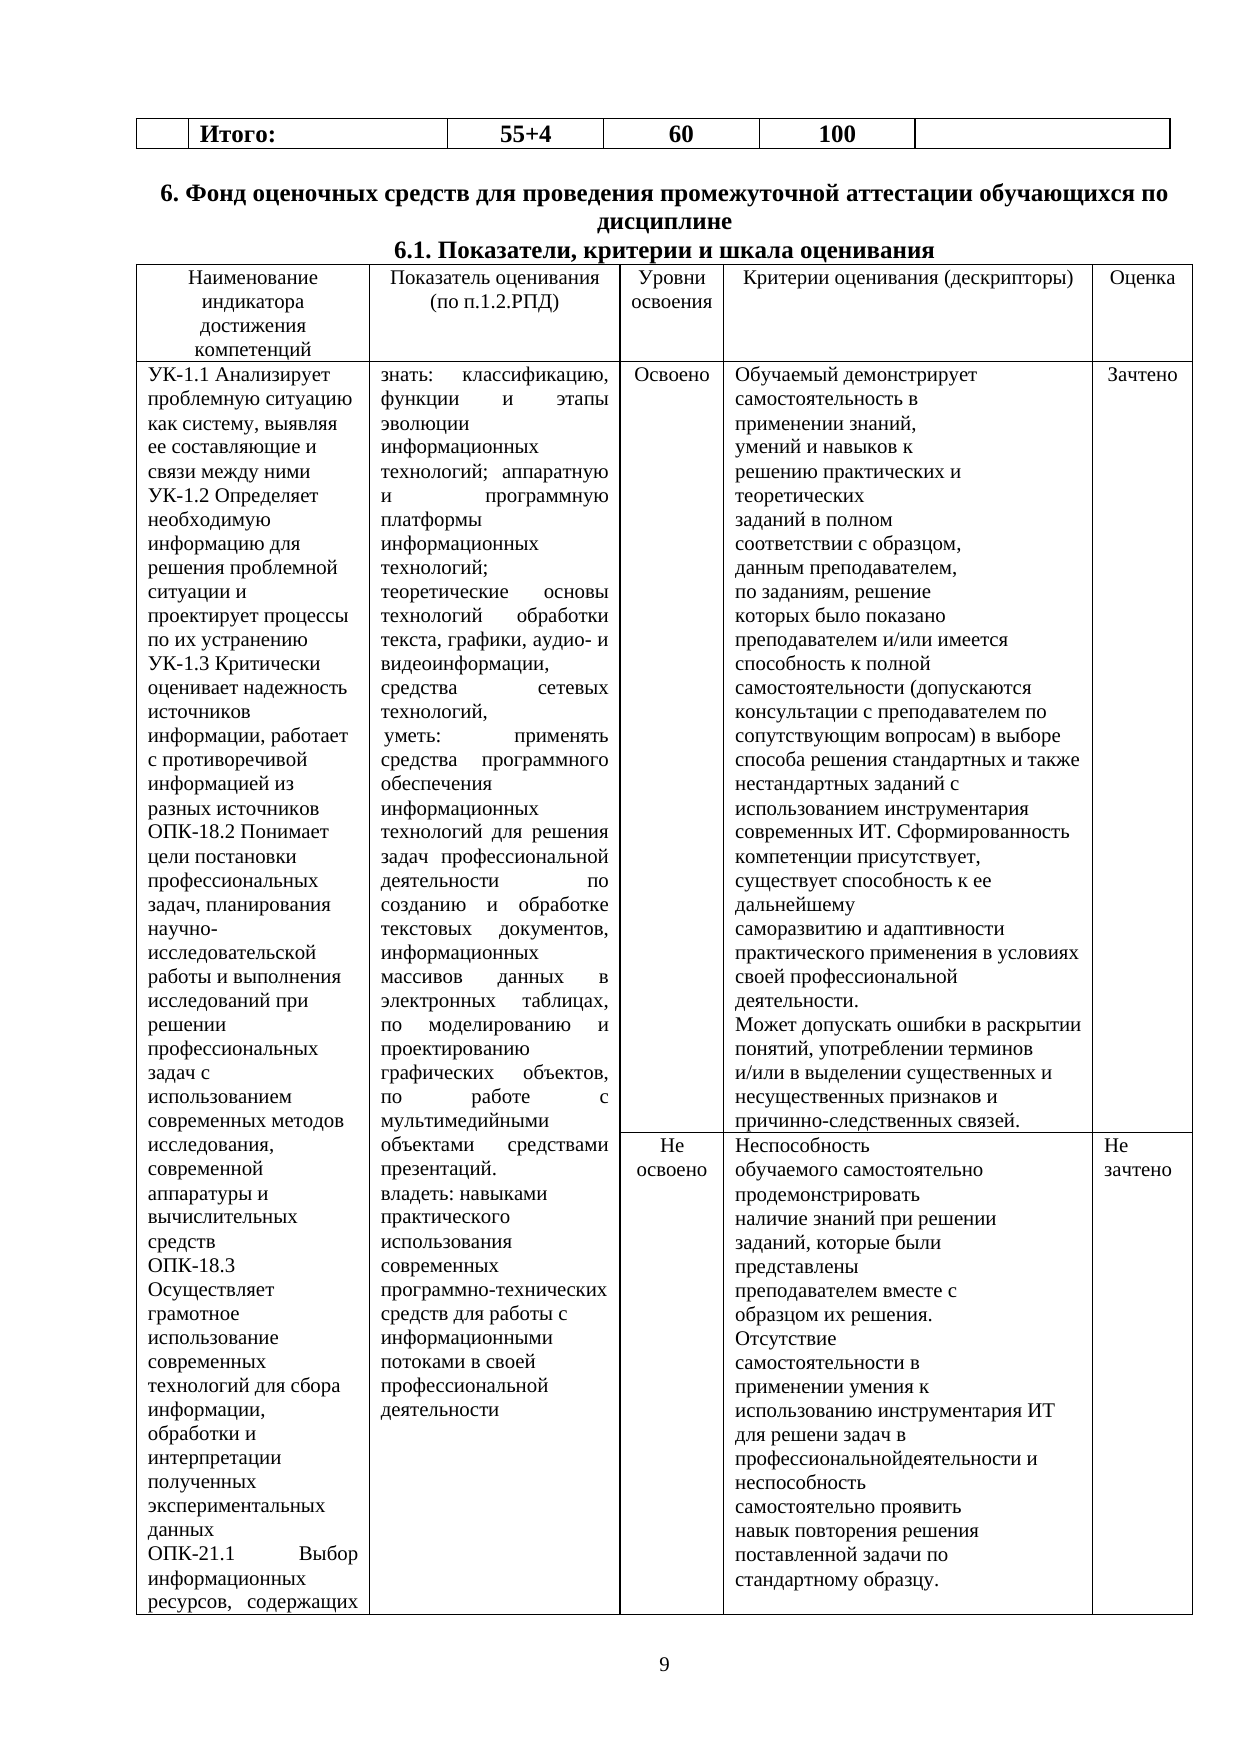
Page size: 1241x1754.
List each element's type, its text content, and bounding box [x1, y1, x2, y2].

table_cell Итого: [189, 119, 447, 148]
table_header Уровни освоения [621, 265, 723, 361]
table_cell [137, 119, 188, 148]
table_header Показатель оценивания (по п.1.2.РПД) [370, 265, 619, 361]
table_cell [724, 1133, 1092, 1613]
table_header Оценка [1093, 265, 1192, 361]
table_cell [916, 119, 1169, 148]
table_cell 55+4 [448, 119, 603, 148]
text 6. Фонд оценочных средств для проведения промежуточной аттестации обучающихся по дисциплине [148, 178, 1181, 235]
table_cell знать: классификацию, функции и этапы эволюции информационных технологий; аппаратную и программную платформы информационных технологий; теоретические основы технологий обработки текста, графики, аудио- и видеоинформации, средства сетевых технологий, уметь: применять средства программного обеспечения информационных технологий для решения задач профессиональной деятельности по созданию и обработке текстовых документов, информационных массивов данных в электронных таблицах, по моделированию и проектированию графических объектов, по работе с мультимедийными объектами средствами презентаций. владеть: навыками практического использования современных программно-технических средств для работы с информационными потоками в своей профессиональной деятельности [370, 362, 619, 1613]
table_cell УК-1.1 Анализирует проблемную ситуацию как систему, выявляя ее составляющие и связи между ними УК-1.2 Определяет необходимую информацию для решения проблемной ситуации и проектирует процессы по их устранению УК-1.3 Критически оценивает надежность источников информации, работает с противоречивой информацией из разных источников ОПК-18.2 Понимает цели постановки профессиональных задач, планирования научно-исследовательской работы и выполнения исследований при решении профессиональных задач с использованием современных методов исследования, современной аппаратуры и вычислительных средств ОПК-18.3 Осуществляет грамотное использование современных технологий для сбора информации, обработки и интерпретации полученных экспериментальных данных ОПК-21.1 Выбор информационных ресурсов, содержащих релевантную информацию о заданном объекте ОПК-21.2 Представление информации с помощью информационных и компьютерных технологий [137, 362, 369, 1613]
table_header Критерии оценивания (дескрипторы) [724, 265, 1092, 361]
table_header Наименование индикатора достижения компетенций [137, 265, 369, 361]
table_cell Не освоено [621, 1133, 723, 1613]
list 6.1. Показатели, критерии и шкала оценивания [148, 235, 1181, 264]
table_cell Зачтено [1093, 362, 1192, 1132]
table_cell 60 [604, 119, 759, 148]
table_cell Освоено [621, 362, 723, 1132]
table_cell Не зачтено [1093, 1133, 1192, 1613]
table_cell Обучаемый демонстрирует самостоятельность в применении знаний, умений и навыков к решению практических и теоретических заданий в полном соответствии с образцом, данным преподавателем, по заданиям, решение которых было показано преподавателем и/или имеется способность к полной самостоятельности (допускаются консультации с преподавателем по сопутствующим вопросам) в выборе способа решения стандартных и также нестандартных заданий с использованием инструментария современных ИТ. Сформированность компетенции присутствует, существует способность к ее дальнейшему саморазвитию и адаптивности практического применения в условиях своей профессиональной деятельности. Может допускать ошибки в раскрытии понятий, употреблении терминов и/или в выделении существенных и несущественных признаков и причинно-следственных связей. [724, 362, 1092, 1132]
table_cell 100 [760, 119, 914, 148]
